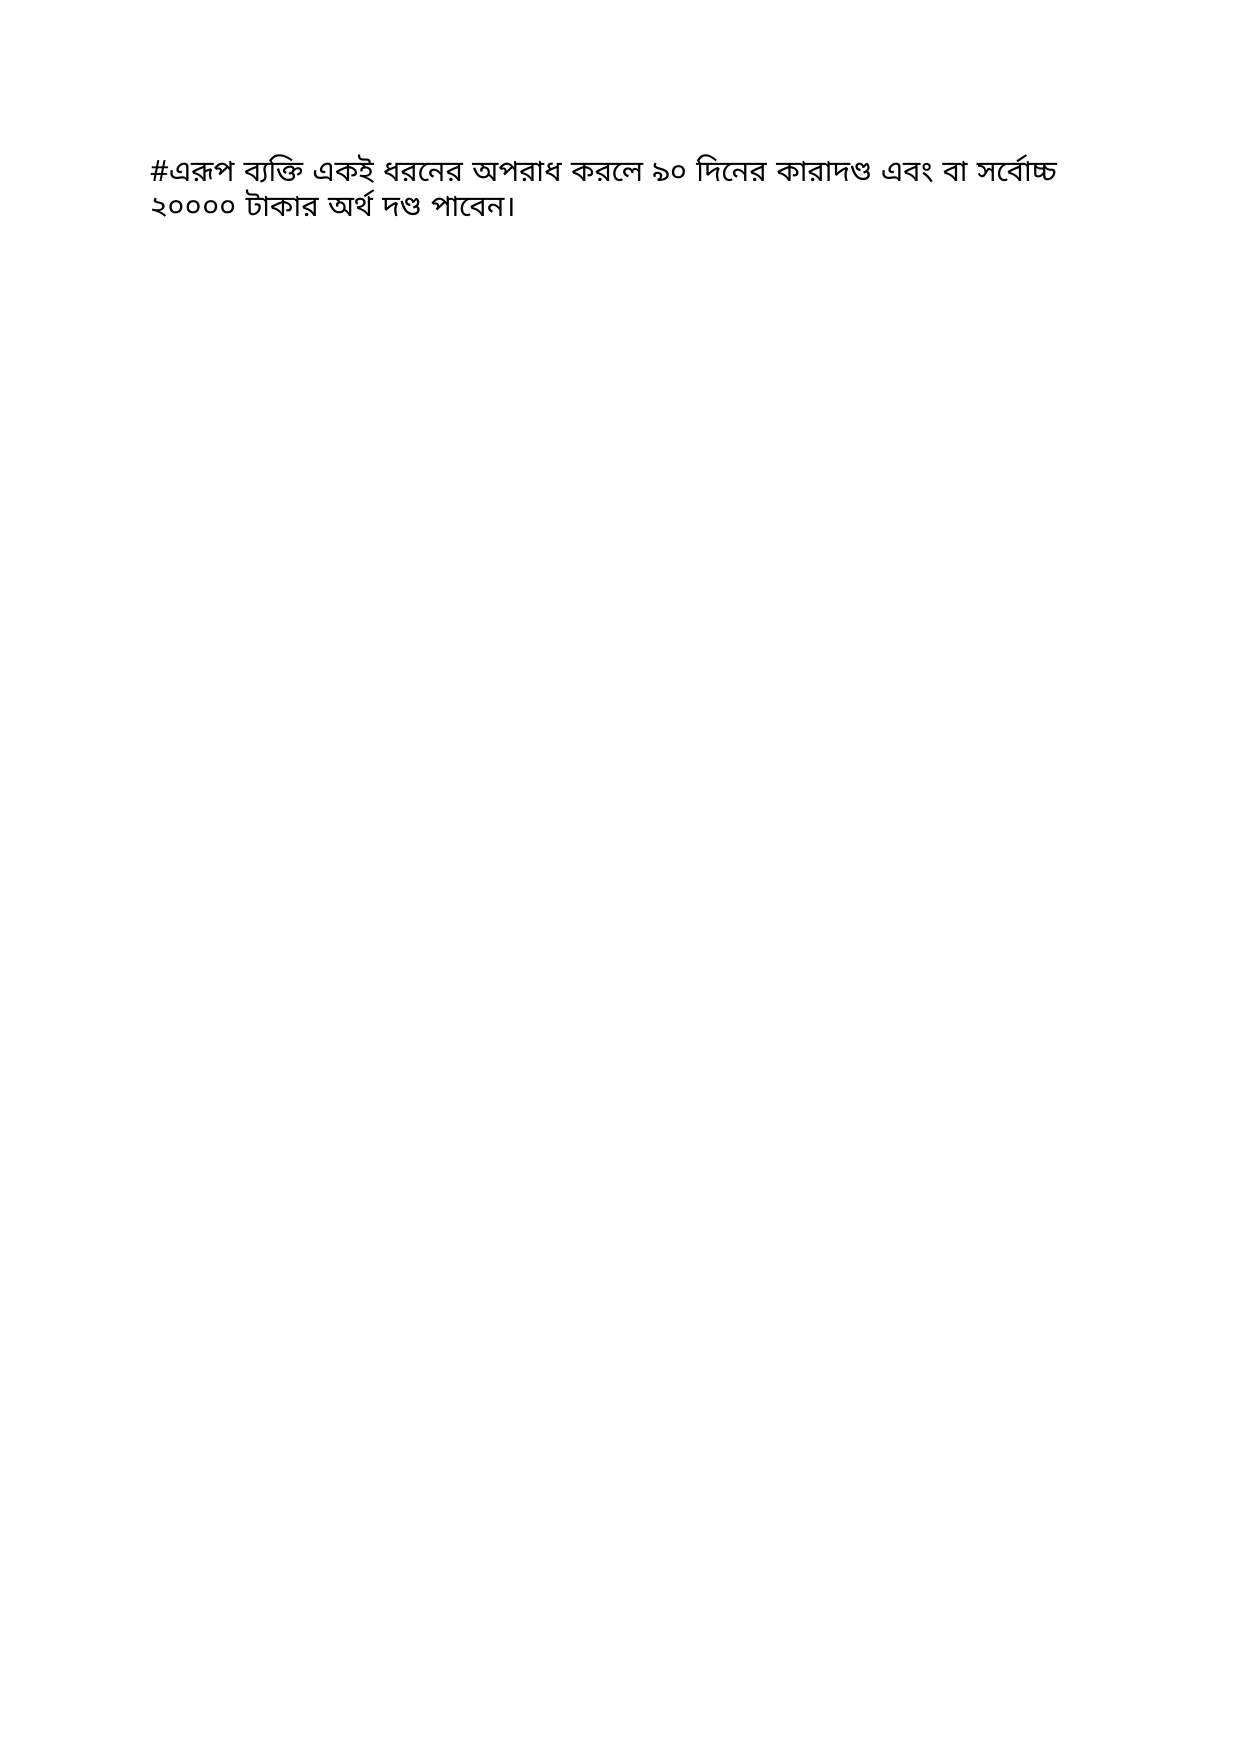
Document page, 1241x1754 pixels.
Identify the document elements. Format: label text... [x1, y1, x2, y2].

text #এরূপ ব্যক্তি একই ধরনের অপরাধ করলে ৯০ দিনের কারাদণ্ড এবং বা সর্বোচ্চ ২০০০০ টাকার অর্থ দণ্ড পাবেন। [150, 150, 1090, 224]
